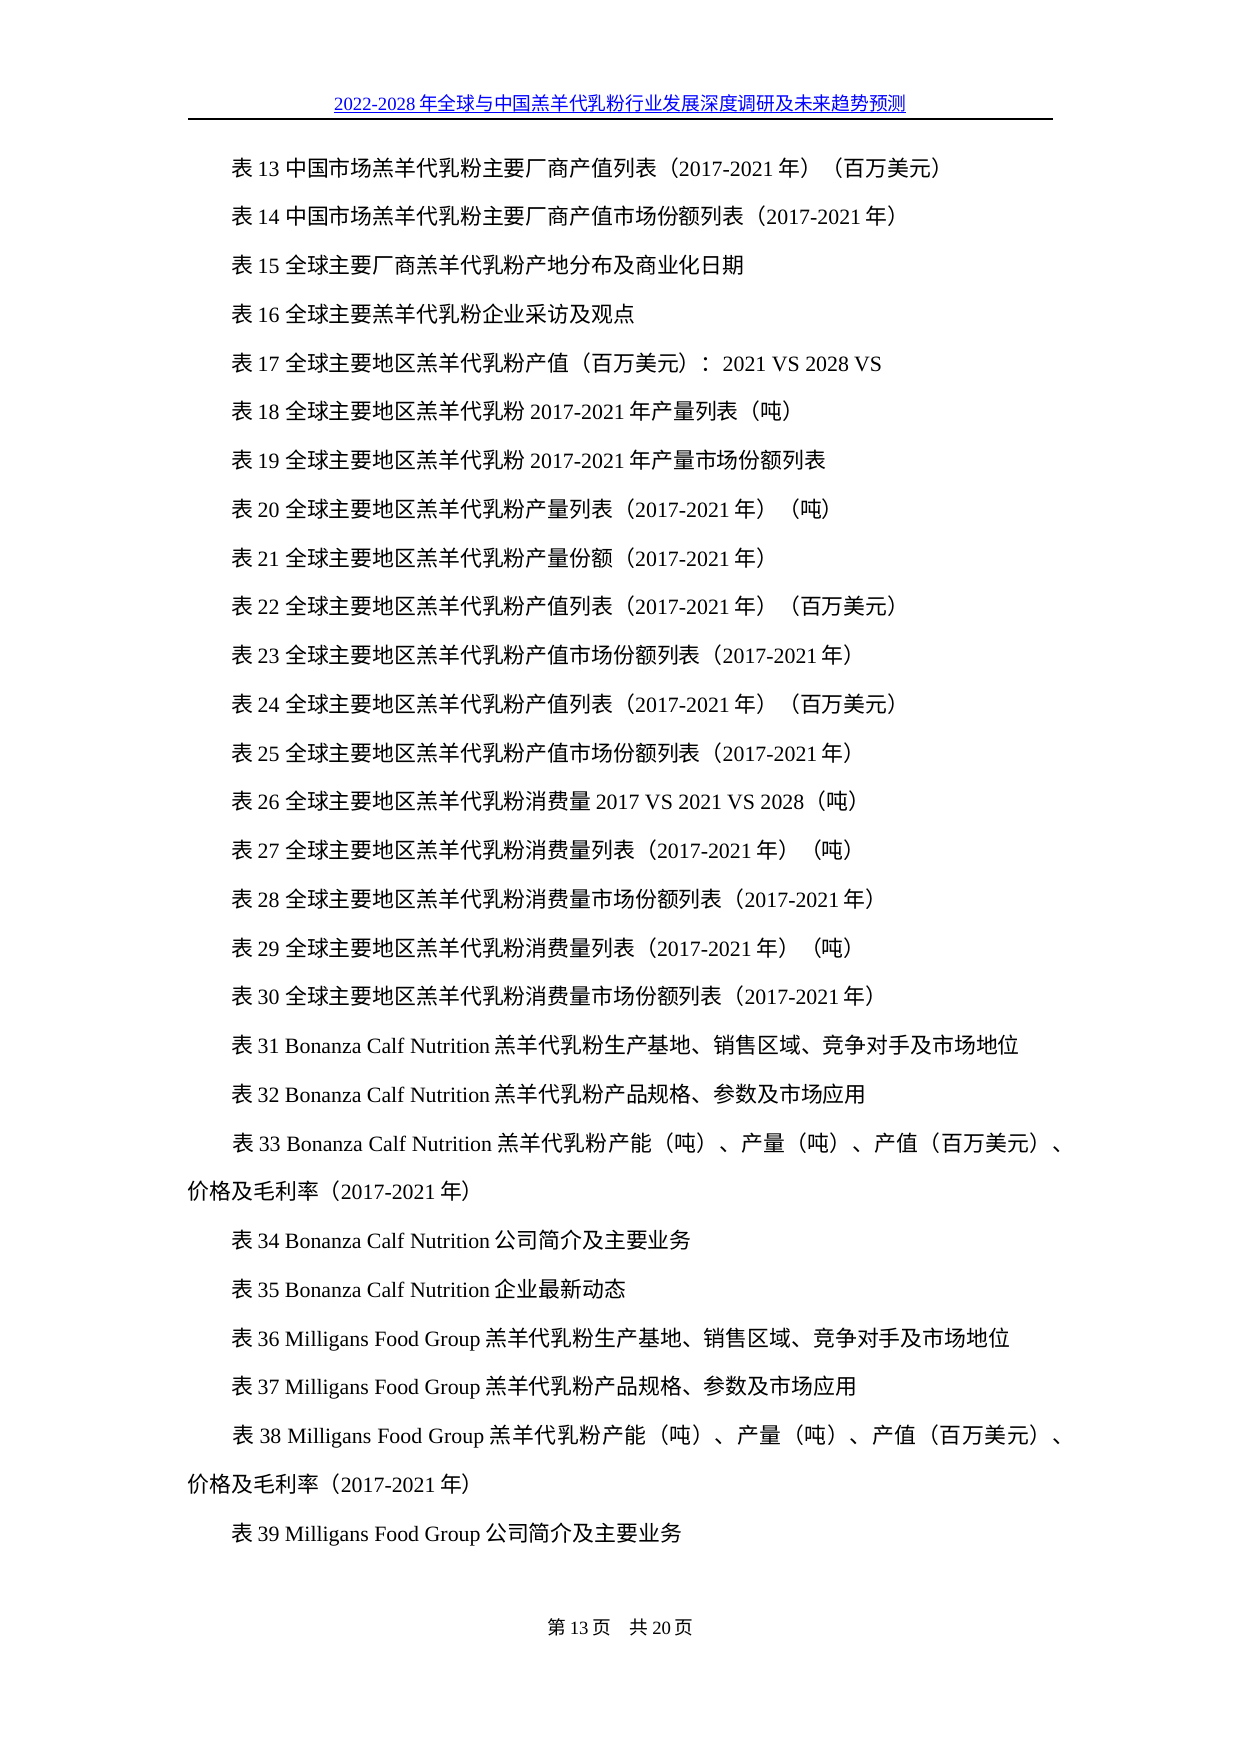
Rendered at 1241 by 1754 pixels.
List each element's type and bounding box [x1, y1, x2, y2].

text [187, 150, 1053, 1548]
